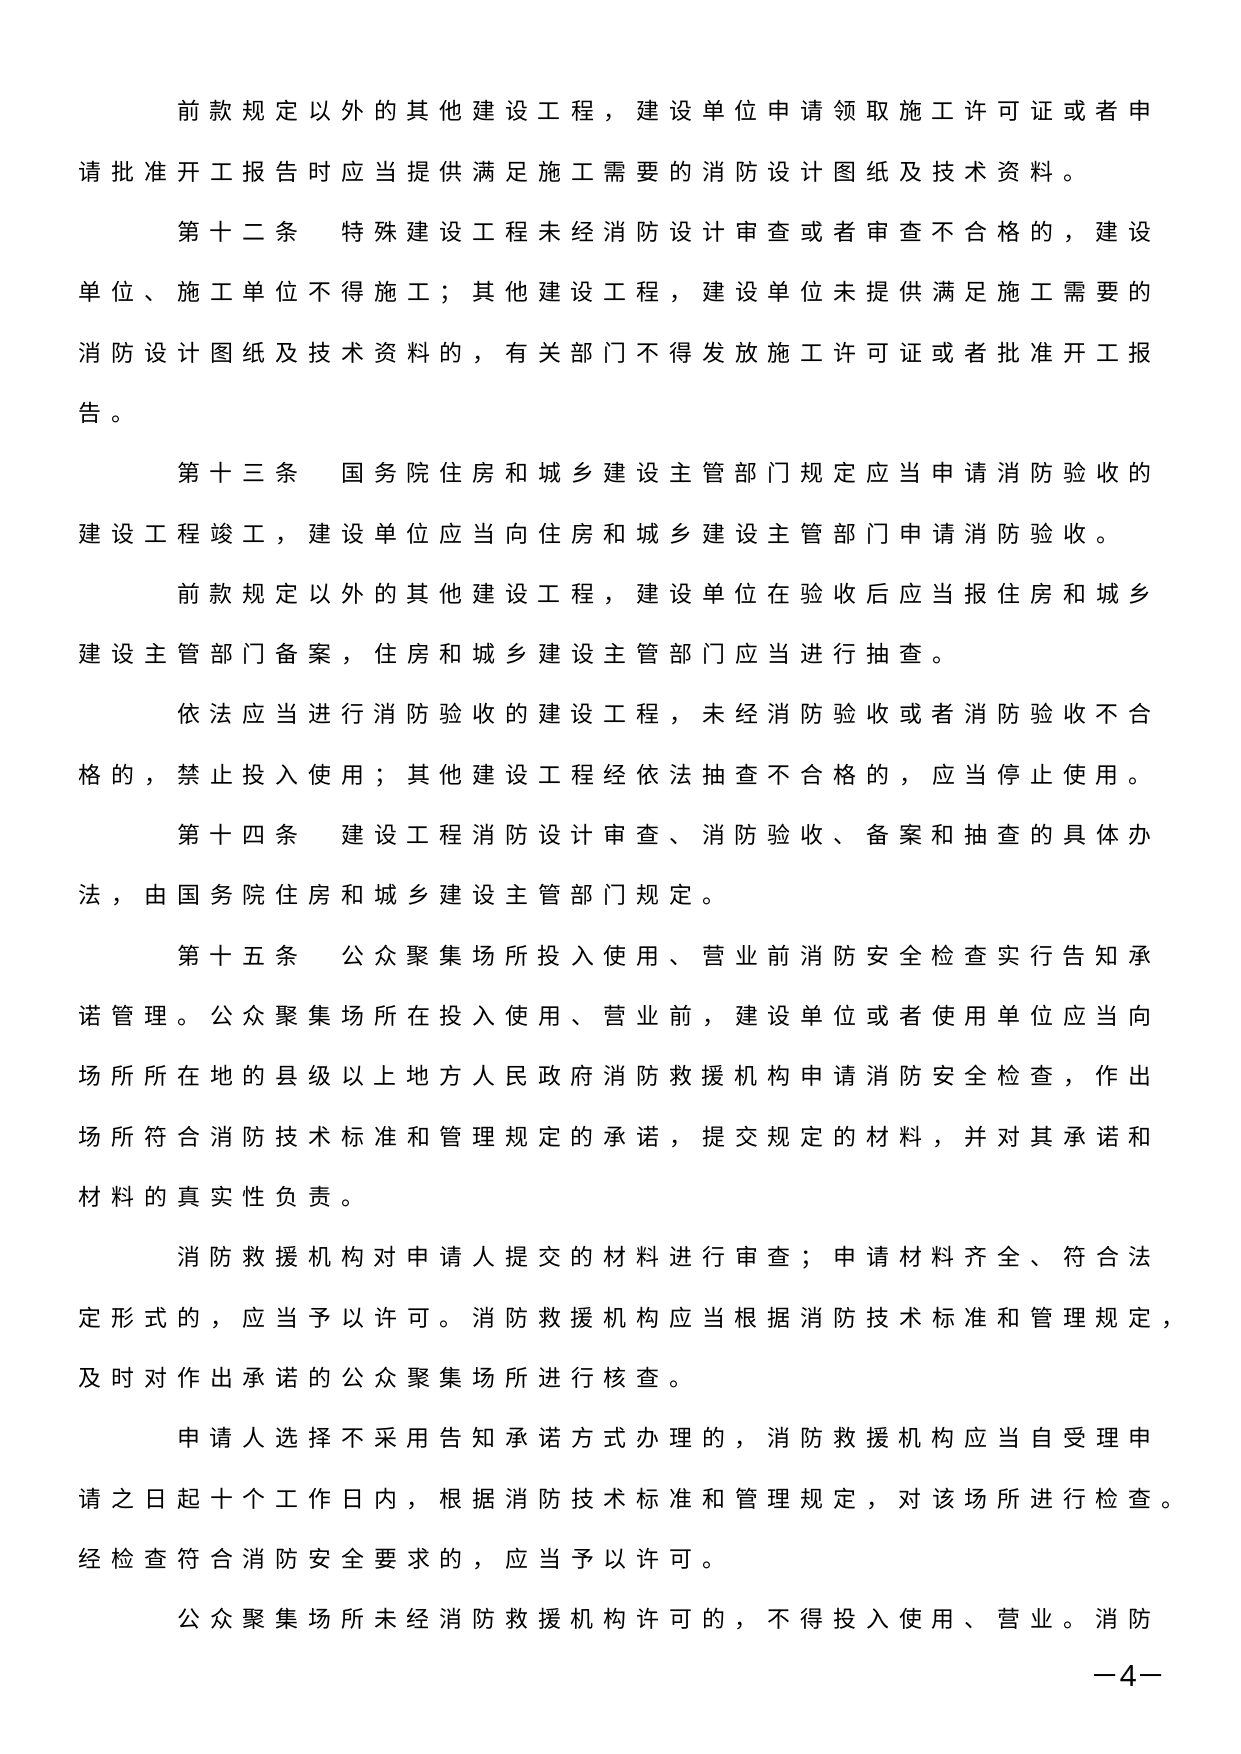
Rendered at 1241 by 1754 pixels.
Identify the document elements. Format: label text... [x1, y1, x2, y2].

text 第十二条 特殊建设工程未经消防设计审查或者审查不合格的，建设单位、施工单位不得施工；其他建设工程，建设单位未提供满足施工需要的消防设计图纸及技术资料的，有关部门不得发放施工许可证或者批准开工报告。 [79, 200, 1161, 442]
text 依法应当进行消防验收的建设工程，未经消防验收或者消防验收不合格的，禁止投入使用；其他建设工程经依法抽查不合格的，应当停止使用。 [79, 683, 1161, 803]
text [79, 1587, 1161, 1648]
text 前款规定以外的其他建设工程，建设单位申请领取施工许可证或者申请批准开工报告时应当提供满足施工需要的消防设计图纸及技术资料。 [79, 80, 1161, 200]
text 第十五条 公众聚集场所投入使用、营业前消防安全检查实行告知承诺管理。公众聚集场所在投入使用、营业前，建设单位或者使用单位应当向场所所在地的县级以上地方人民政府消防救援机构申请消防安全检查，作出场所符合消防技术标准和管理规定的承诺，提交规定的材料，并对其承诺和材料的真实性负责。 [79, 924, 1161, 1226]
text 前款规定以外的其他建设工程，建设单位在验收后应当报住房和城乡建设主管部门备案，住房和城乡建设主管部门应当进行抽查。 [79, 562, 1161, 683]
text 消防救援机构对申请人提交的材料进行审查；申请材料齐全、符合法定形式的，应当予以许可。消防救援机构应当根据消防技术标准和管理规定，及时对作出承诺的公众聚集场所进行核查。 [79, 1226, 1161, 1407]
text 第十三条 国务院住房和城乡建设主管部门规定应当申请消防验收的建设工程竣工，建设单位应当向住房和城乡建设主管部门申请消防验收。 [79, 442, 1161, 562]
text 第十四条 建设工程消防设计审查、消防验收、备案和抽查的具体办法，由国务院住房和城乡建设主管部门规定。 [79, 803, 1161, 924]
text 申请人选择不采用告知承诺方式办理的，消防救援机构应当自受理申请之日起十个工作日内，根据消防技术标准和管理规定，对该场所进行检查。经检查符合消防安全要求的，应当予以许可。 [79, 1407, 1161, 1587]
